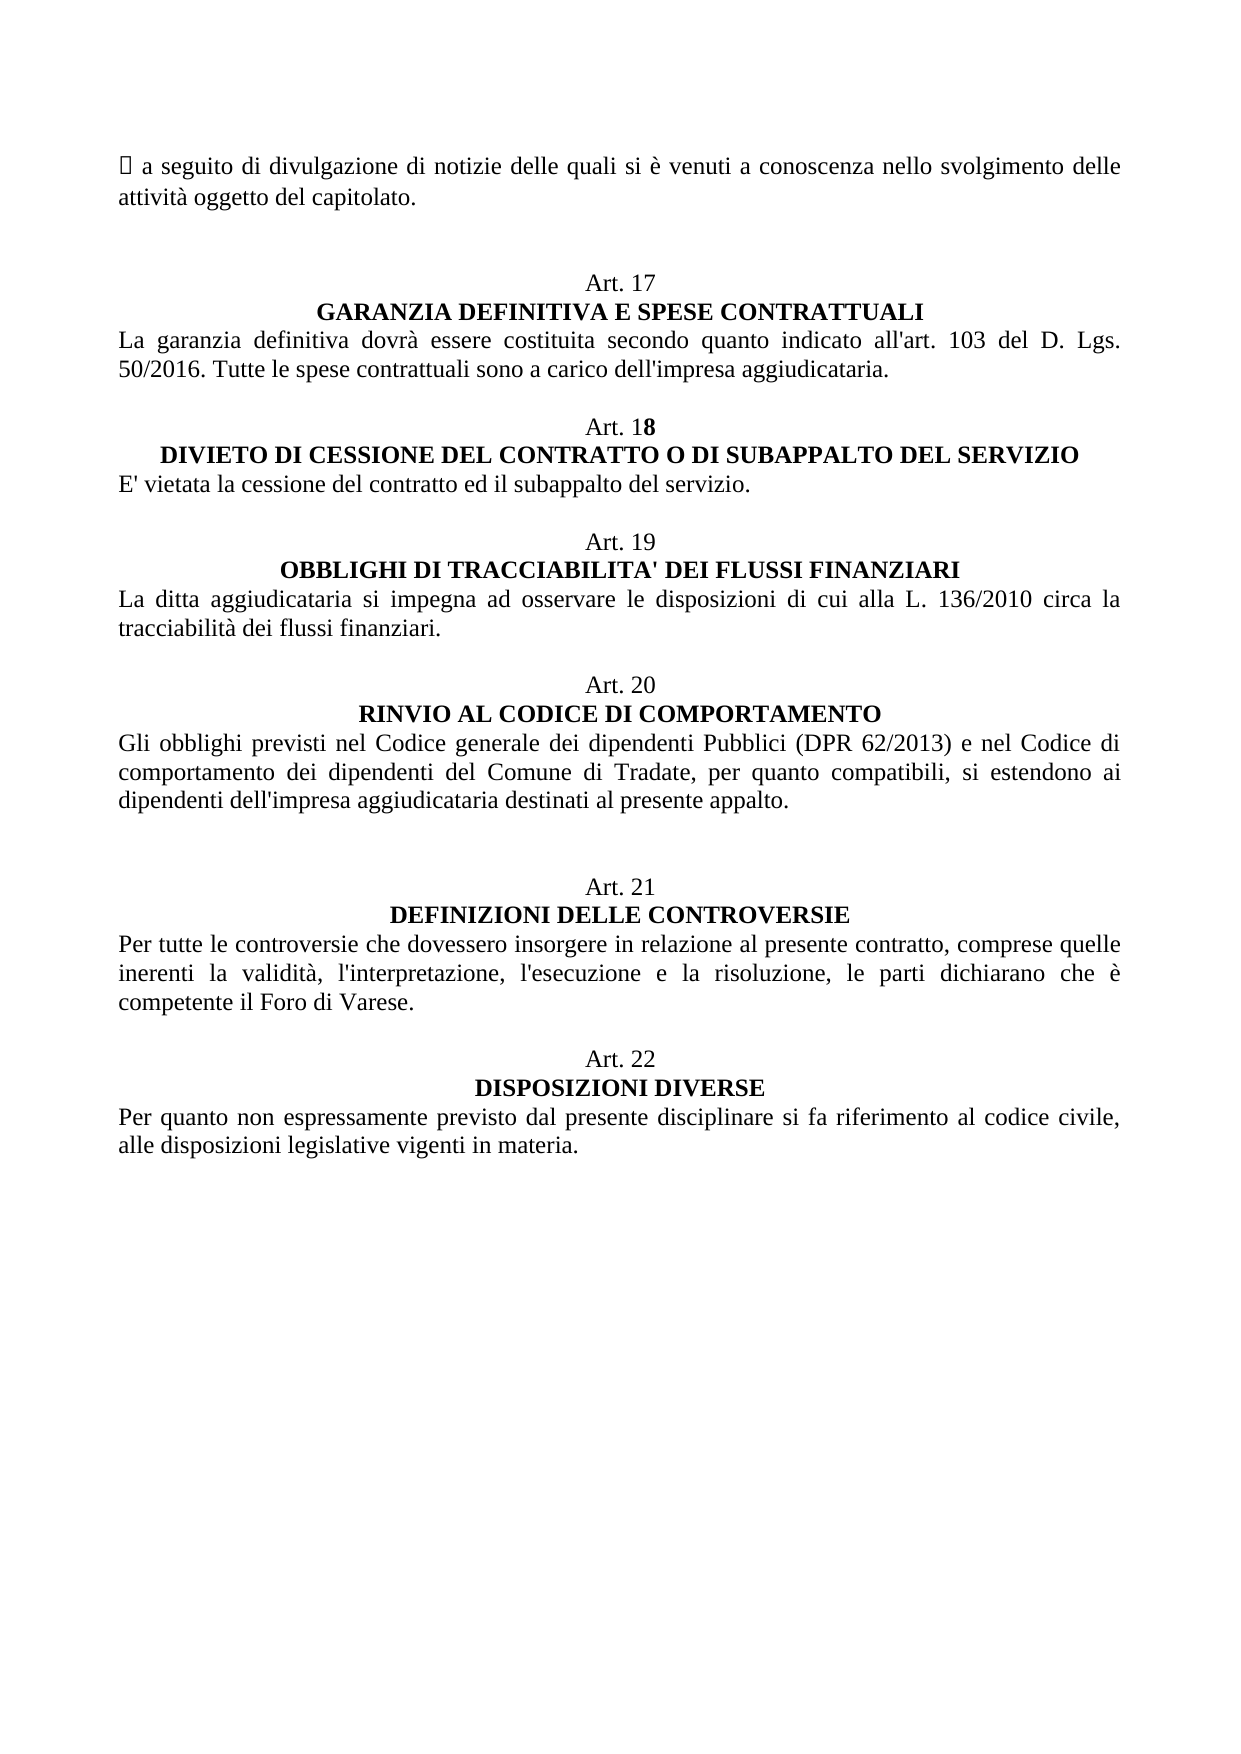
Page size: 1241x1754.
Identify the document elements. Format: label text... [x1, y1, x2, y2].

text Gli obblighi previsti nel Codice generale dei dipendenti Pubblici (DPR 62/2013) e nel Codice di comportamento dei dipendenti del Comune di Tradate, per quanto compatibili, si estendono ai dipendenti dell'impresa aggiudicataria destinati al presente appalto. [118, 728, 1122, 814]
text La garanzia definitiva dovrà essere costituita secondo quanto indicato all'art. 103 del D. Lgs. 50/2016. Tutte le spese contrattuali sono a carico dell'impresa aggiudicataria. [118, 325, 1122, 383]
text Per quanto non espressamente previsto dal presente disciplinare si fa riferimento al codice civile, alle disposizioni legislative vigenti in materia. [118, 1102, 1122, 1159]
text OBBLIGHI DI TRACCIABILITA' DEI FLUSSI FINANZIARI [118, 555, 1122, 584]
text DISPOSIZIONI DIVERSE [118, 1073, 1122, 1102]
text Per tutte le controversie che dovessero insorgere in relazione al presente contratto, comprese quelle inerenti la validità, l'interpretazione, l'esecuzione e la risoluzione, le parti dichiarano che è competente il Foro di Varese. [118, 929, 1122, 1015]
text Art. 18 [118, 412, 1122, 440]
text DEFINIZIONI DELLE CONTROVERSIE [118, 900, 1122, 929]
text Art. 19 [118, 527, 1122, 555]
text La ditta aggiudicataria si impegna ad osservare le disposizioni di cui alla L. 136/2010 circa la tracciabilità dei flussi finanziari. [118, 584, 1122, 642]
text E' vietata la cessione del contratto ed il subappalto del servizio. [118, 469, 1122, 498]
text RINVIO AL CODICE DI COMPORTAMENTO [118, 699, 1122, 728]
text Art. 22 [118, 1044, 1122, 1073]
text Art. 20 [118, 670, 1122, 699]
text Art. 17 [118, 268, 1122, 297]
text Art. 21 [118, 872, 1122, 900]
text GARANZIA DEFINITIVA E SPESE CONTRATTUALI [118, 297, 1122, 325]
text  a seguito di divulgazione di notizie delle quali si è venuti a conoscenza nello svolgimento delle attività oggetto del capitolato. [118, 148, 1122, 210]
text DIVIETO DI CESSIONE DEL CONTRATTO O DI SUBAPPALTO DEL SERVIZIO [118, 440, 1122, 469]
